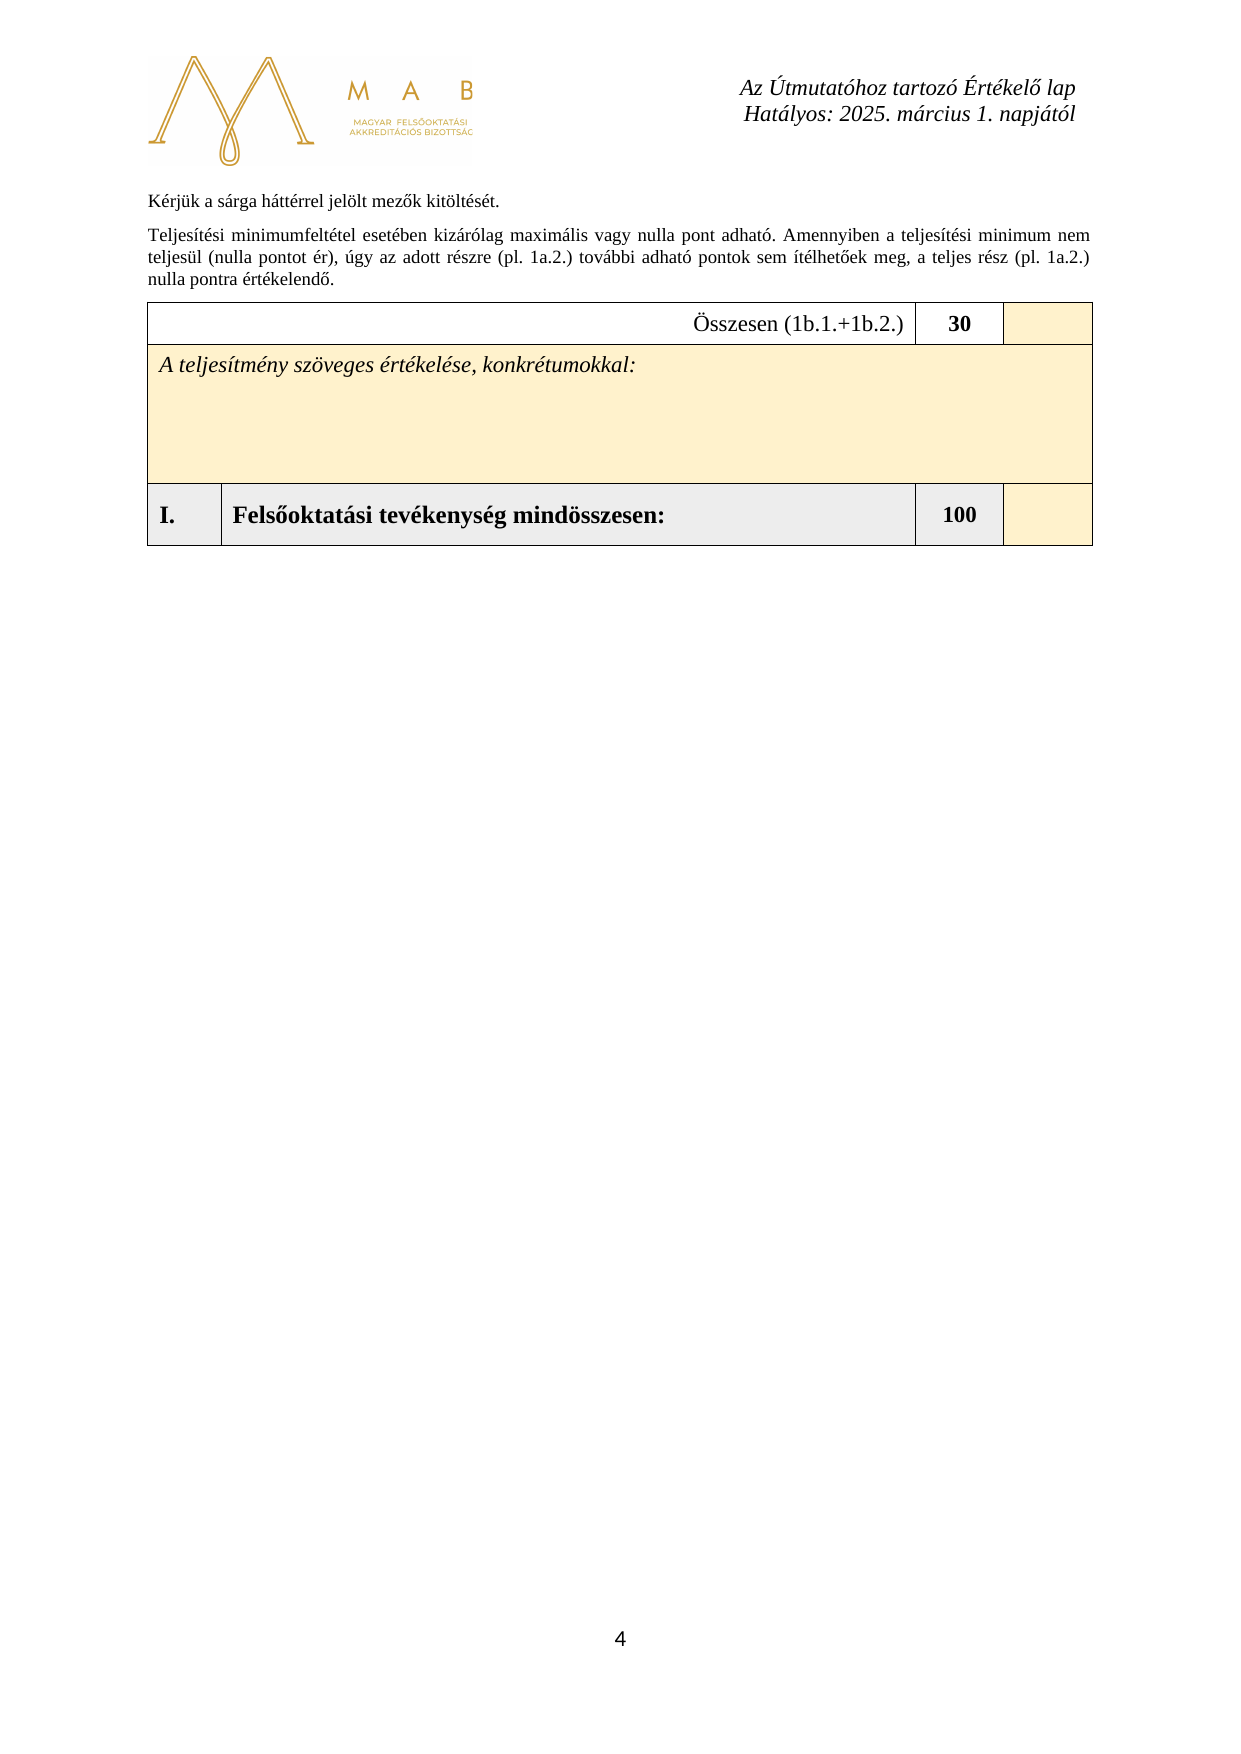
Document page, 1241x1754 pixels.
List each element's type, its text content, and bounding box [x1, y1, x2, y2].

picture [148, 56, 473, 166]
table_cell 30 [916, 303, 1003, 344]
table_cell [1004, 303, 1092, 344]
table_cell Felsőoktatási tevékenység mindösszesen: [222, 484, 915, 545]
table_cell [1004, 484, 1092, 545]
table_cell A teljesítmény szöveges értékelése, konkrétumokkal: [148, 345, 1092, 483]
table_cell 100 [916, 484, 1003, 545]
table_cell I. [148, 484, 221, 545]
table_cell Összesen (1b.1.+1b.2.) [148, 303, 915, 344]
